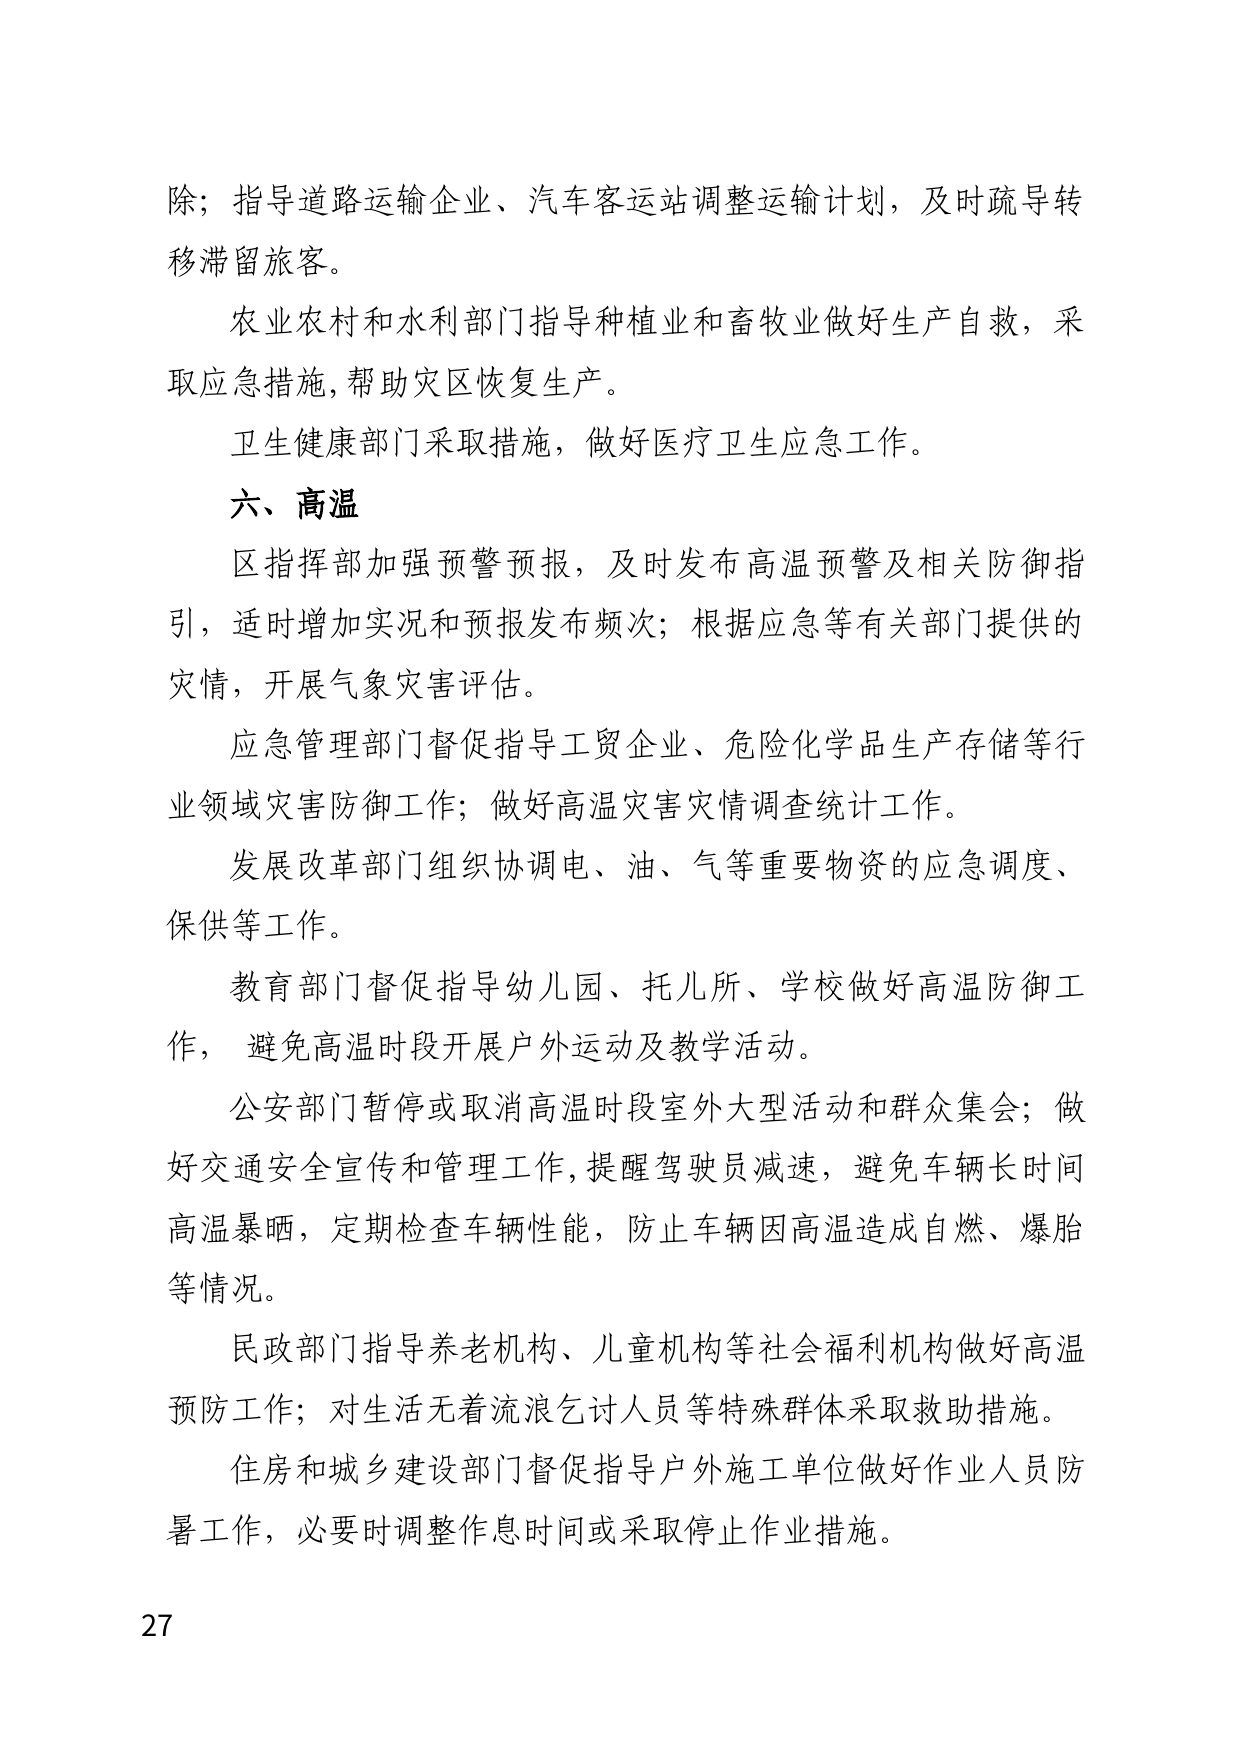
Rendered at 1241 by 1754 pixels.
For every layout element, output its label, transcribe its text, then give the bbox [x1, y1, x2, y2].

text 公安部门暂停或取消高温时段室外大型活动和群众集会；做好交通安全宣传和管理工作,提醒驾驶员减速，避免车辆长时间高温暴晒，定期检查车辆性能，防止车辆因高温造成自燃、爆胎等情况。 [165, 1071, 1087, 1312]
text 应急管理部门督促指导工贸企业、危险化学品生产存储等行业领域灾害防御工作；做好高温灾害灾情调查统计工作。 [165, 708, 1087, 829]
text 发展改革部门组织协调电、油、气等重要物资的应急调度、保供等工作。 [165, 829, 1087, 950]
text 卫生健康部门采取措施，做好医疗卫生应急工作。 [165, 406, 1087, 467]
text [165, 164, 1087, 285]
text 教育部门督促指导幼儿园、托儿所、学校做好高温防御工作， 避免高温时段开展户外运动及教学活动。 [165, 950, 1087, 1071]
text 区指挥部加强预警预报，及时发布高温预警及相关防御指引，适时增加实况和预报发布频次；根据应急等有关部门提供的灾情，开展气象灾害评估。 [165, 527, 1087, 708]
text 住房和城乡建设部门督促指导户外施工单位做好作业人员防暑工作，必要时调整作息时间或采取停止作业措施。 [165, 1433, 1087, 1554]
text 民政部门指导养老机构、儿童机构等社会福利机构做好高温预防工作；对生活无着流浪乞讨人员等特殊群体采取救助措施。 [165, 1312, 1087, 1433]
list 高温 [165, 467, 1087, 527]
text 农业农村和水利部门指导种植业和畜牧业做好生产自救，采取应急措施,帮助灾区恢复生产。 [165, 285, 1087, 406]
